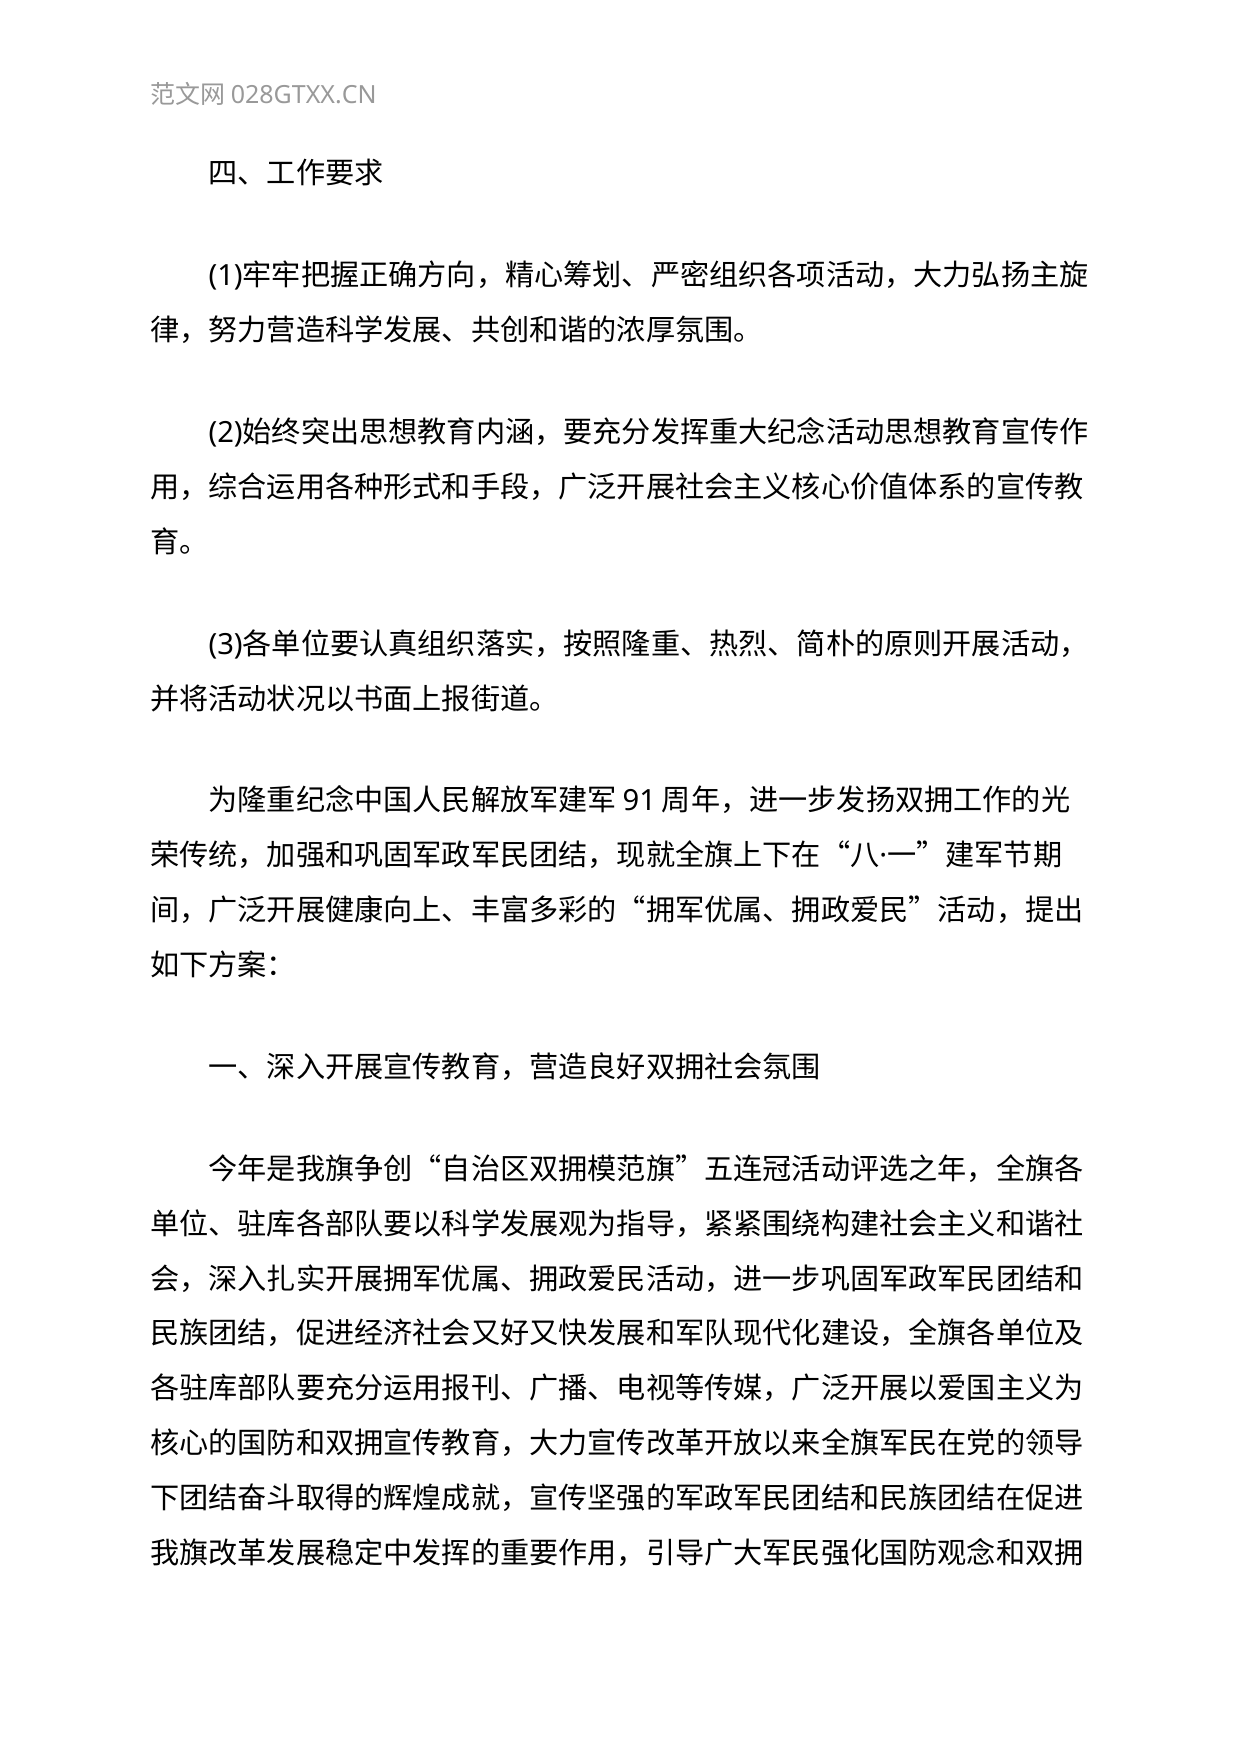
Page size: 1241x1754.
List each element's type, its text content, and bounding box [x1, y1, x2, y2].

text (2)始终突出思想教育内涵，要充分发挥重大纪念活动思想教育宣传作用，综合运用各种形式和手段，广泛开展社会主义核心价值体系的宣传教育。 [150, 408, 1090, 561]
text (1)牢牢把握正确方向，精心筹划、严密组织各项活动，大力弘扬主旋律，努力营造科学发展、共创和谐的浓厚氛围。 [150, 252, 1090, 349]
text (3)各单位要认真组织落实，按照隆重、热烈、简朴的原则开展活动，并将活动状况以书面上报街道。 [150, 620, 1090, 717]
text 四、工作要求 [150, 150, 1090, 192]
text 一、深入开展宣传教育，营造良好双拥社会氛围 [150, 1044, 1090, 1086]
text 为隆重纪念中国人民解放军建军91周年，进一步发扬双拥工作的光荣传统，加强和巩固军政军民团结，现就全旗上下在“八·一”建军节期间，广泛开展健康向上、丰富多彩的“拥军优属、拥政爱民”活动，提出如下方案： [150, 777, 1090, 984]
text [150, 1145, 1090, 1572]
